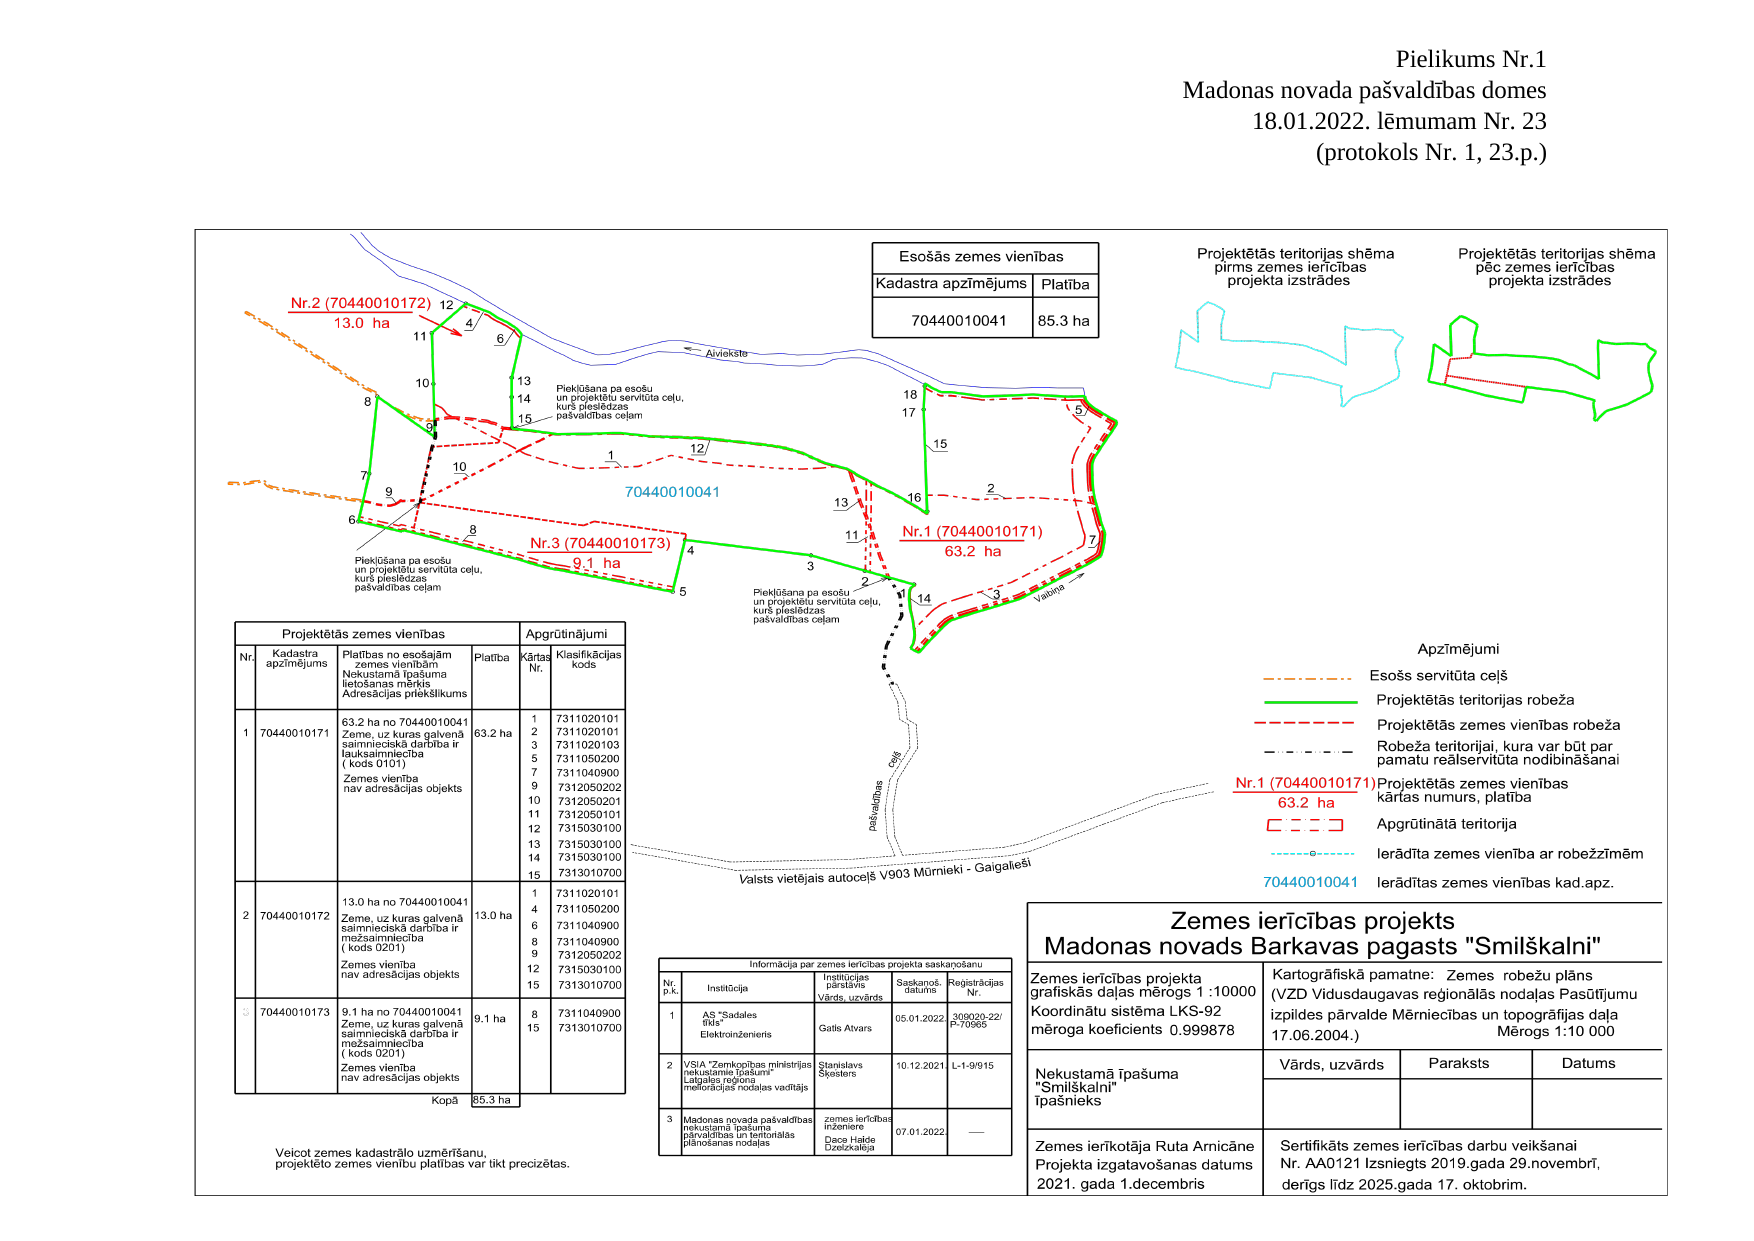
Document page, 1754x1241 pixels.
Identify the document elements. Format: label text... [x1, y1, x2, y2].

picture [194, 229, 1668, 1196]
text (protokols Nr. 1, 23.p.) [76, 137, 1547, 166]
text Madonas novada pašvaldības domes [76, 75, 1547, 103]
text 18.01.2022. lēmumam Nr. 23 [76, 106, 1547, 134]
text Pielikums Nr.1 [76, 44, 1547, 72]
